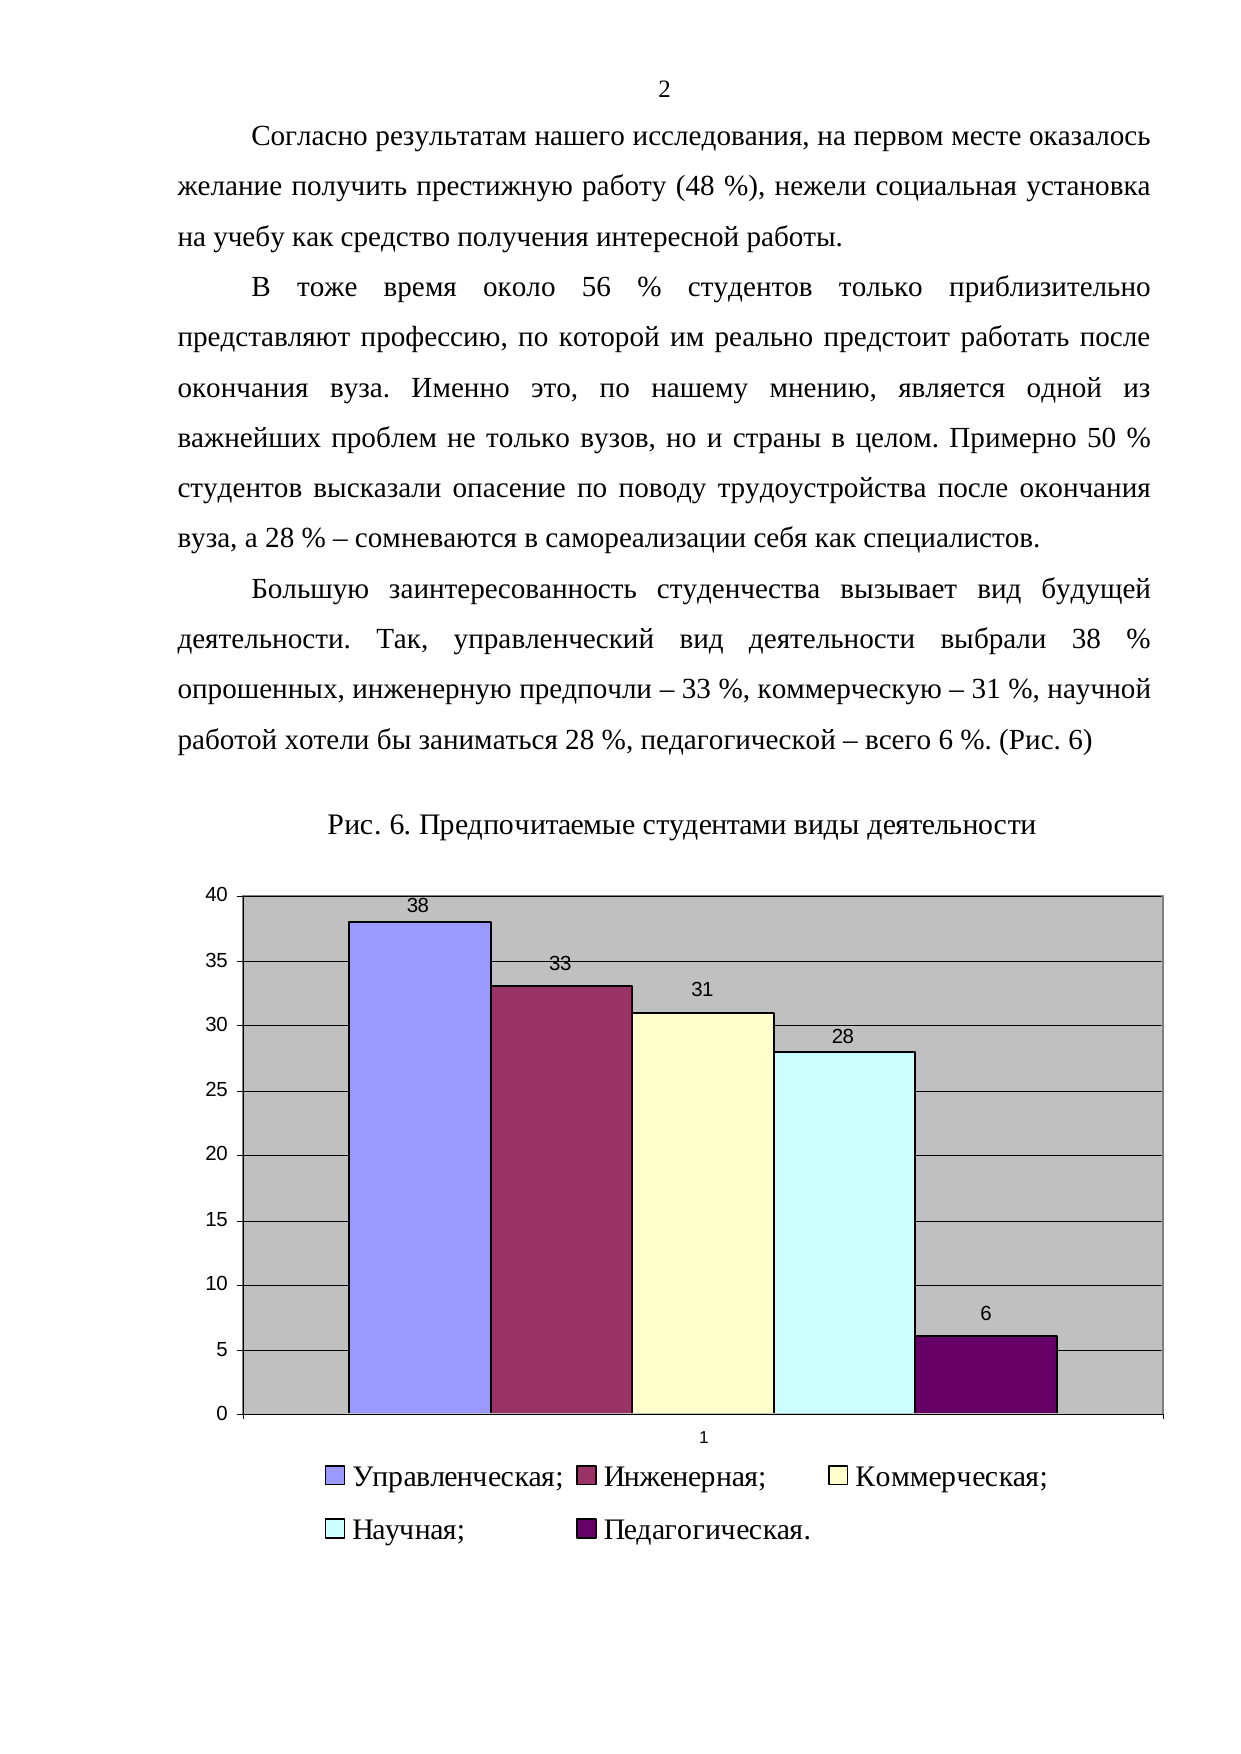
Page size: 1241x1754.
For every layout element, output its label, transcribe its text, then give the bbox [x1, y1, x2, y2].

text Большую заинтересованность студенчества вызывает вид будущей деятельности. Так, управленческий вид деятельности выбрали 38 % опрошенных, инженерную предпочли – 33 %, коммерческую – 31 %, научной работой хотели бы заниматься 28 %, педагогической – всего 6 %. (Рис. 6) [177, 571, 1152, 755]
text Согласно результатам нашего исследования, на первом месте оказалось желание получить престижную работу (48 %), нежели социальная установка на учебу как средство получения интересной работы. [177, 118, 1152, 252]
text В тоже время около 56 % студентов только приблизительно представляют профессию, по которой им реально предстоит работать после окончания вуза. Именно это, по нашему мнению, является одной из важнейших проблем не только вузов, но и страны в целом. Примерно 50 % студентов высказали опасение по поводу трудоустройства после окончания вуза, а 28 % – сомневаются в самореализации себя как специалистов. [177, 269, 1152, 554]
